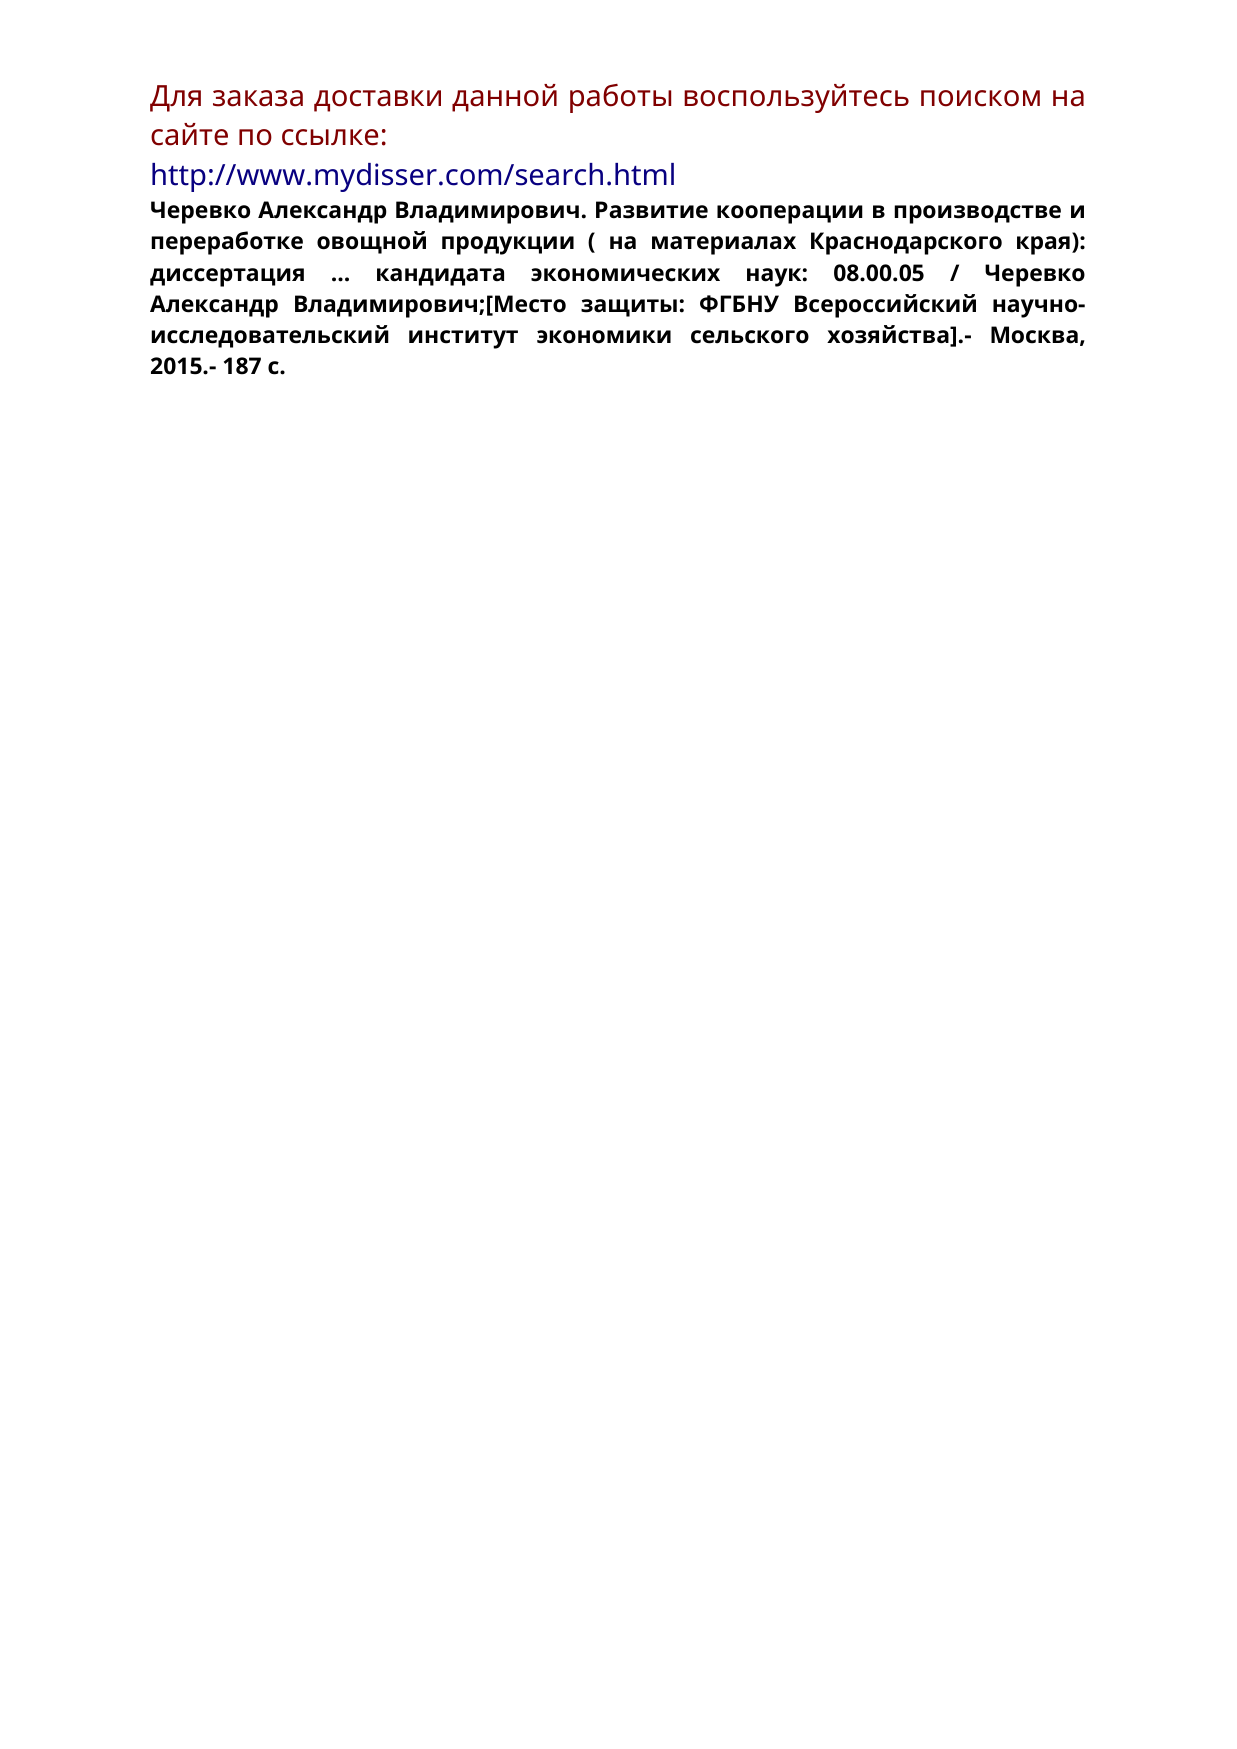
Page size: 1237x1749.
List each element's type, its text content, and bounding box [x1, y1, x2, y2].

text Черевко Александр Владимирович. Развитие кооперации в производстве и переработке овощной продукции ( на материалах Краснодарского края): диссертация ... кандидата экономических наук: 08.00.05 / Черевко Александр Владимирович;[Место защиты: ФГБНУ Всероссийский научно-исследовательский институт экономики сельского хозяйства].- Москва, 2015.- 187 с. [150, 194, 1086, 382]
